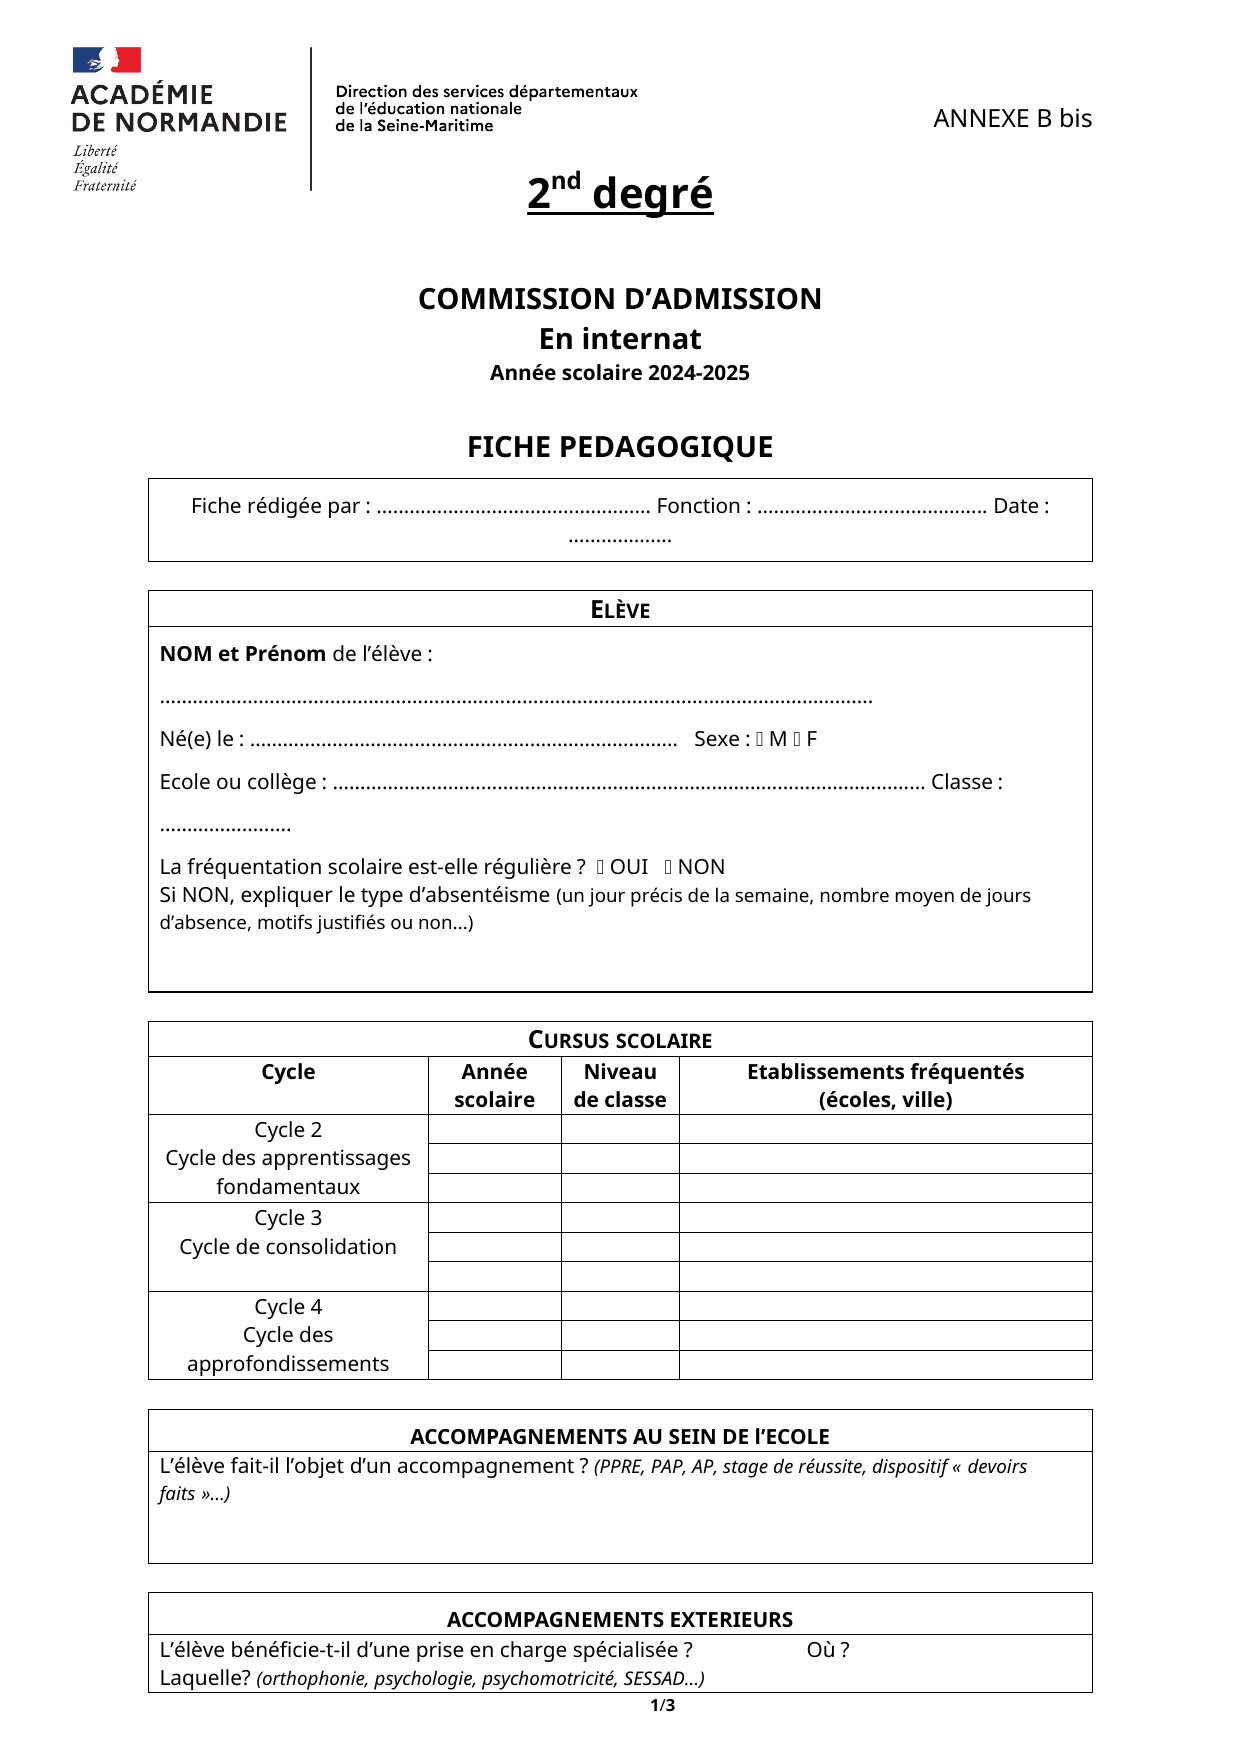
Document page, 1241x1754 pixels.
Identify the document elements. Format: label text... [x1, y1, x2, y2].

table_cell [429, 1262, 561, 1291]
table_cell [680, 1174, 1092, 1202]
table_cell [680, 1144, 1092, 1173]
picture [70, 47, 638, 191]
table_cell L’élève bénéficie-t-il d’une prise en charge spécialisée ? Où ? Laquelle? (orthophonie, psychologie, psychomotricité, SESSAD…) Préciser : [149, 1635, 1092, 1692]
table_cell [429, 1115, 561, 1143]
table_cell [429, 1292, 561, 1320]
table_cell Année scolaire [429, 1057, 561, 1114]
table_cell Cycle [149, 1057, 428, 1114]
table_cell [562, 1203, 679, 1232]
table_cell [562, 1292, 679, 1320]
table_cell [429, 1144, 561, 1173]
table_header Elève [149, 591, 1092, 626]
table_cell [429, 1351, 561, 1379]
table_cell [562, 1174, 679, 1202]
table_cell [562, 1321, 679, 1350]
table_header ACCOMPAGNEMENTS AU SEIN DE l’ECOLE [149, 1410, 1092, 1451]
table_header ACCOMPAGNEMENTS EXTERIEURS [149, 1593, 1092, 1634]
table_header Fiche rédigée par : ……………………………………..…… Fonction : …………….…………………….. Date : ………………. [149, 479, 1092, 561]
table_cell [562, 1144, 679, 1173]
table_cell [680, 1203, 1092, 1232]
table_cell [680, 1351, 1092, 1379]
table_cell Niveau de classe [562, 1057, 679, 1114]
text Année scolaire 2024-2025 [148, 358, 1093, 386]
text En internat [148, 318, 1093, 358]
table_cell [680, 1115, 1092, 1143]
table_cell Cycle 2 Cycle des apprentissages fondamentaux [149, 1115, 428, 1202]
table_cell Cycle 4 Cycle des approfondissements [149, 1292, 428, 1379]
table_cell [562, 1351, 679, 1379]
table_cell L’élève fait-il l’objet d’un accompagnement ? (PPRE, PAP, AP, stage de réussite, dispositif « devoirs faits »…) [149, 1452, 1092, 1562]
table_cell [429, 1321, 561, 1350]
table_cell [680, 1292, 1092, 1320]
table_cell [562, 1233, 679, 1261]
table_cell Cycle 3 Cycle de consolidation [149, 1203, 428, 1291]
table_cell [429, 1203, 561, 1232]
text COMMISSION D’ADMISSION [148, 278, 1093, 318]
table_cell [429, 1174, 561, 1202]
table_cell [680, 1321, 1092, 1350]
table_header Cursus scolaire [149, 1022, 1092, 1056]
table_cell NOM et Prénom de l’élève : …………………………………………………………………………………………………………………. Né(e) le : …………………………………………………………………… Sexe : M F Ecole ou collège : ……………………………………………………………………………………………… Classe : ………………...... La fréquentation scolaire est-elle régulière ? OUI NON Si NON, expliquer le type d’absentéisme (un jour précis de la semaine, nombre moyen de jours d’absence, motifs justifiés ou non...) [149, 627, 1092, 991]
table_cell [680, 1233, 1092, 1261]
text FICHE PEDAGOGIQUE [148, 426, 1093, 466]
table_cell [680, 1262, 1092, 1291]
table_cell [562, 1262, 679, 1291]
table_cell [429, 1233, 561, 1261]
table_cell [562, 1115, 679, 1143]
table_cell Etablissements fréquentés (écoles, ville) [680, 1057, 1092, 1114]
